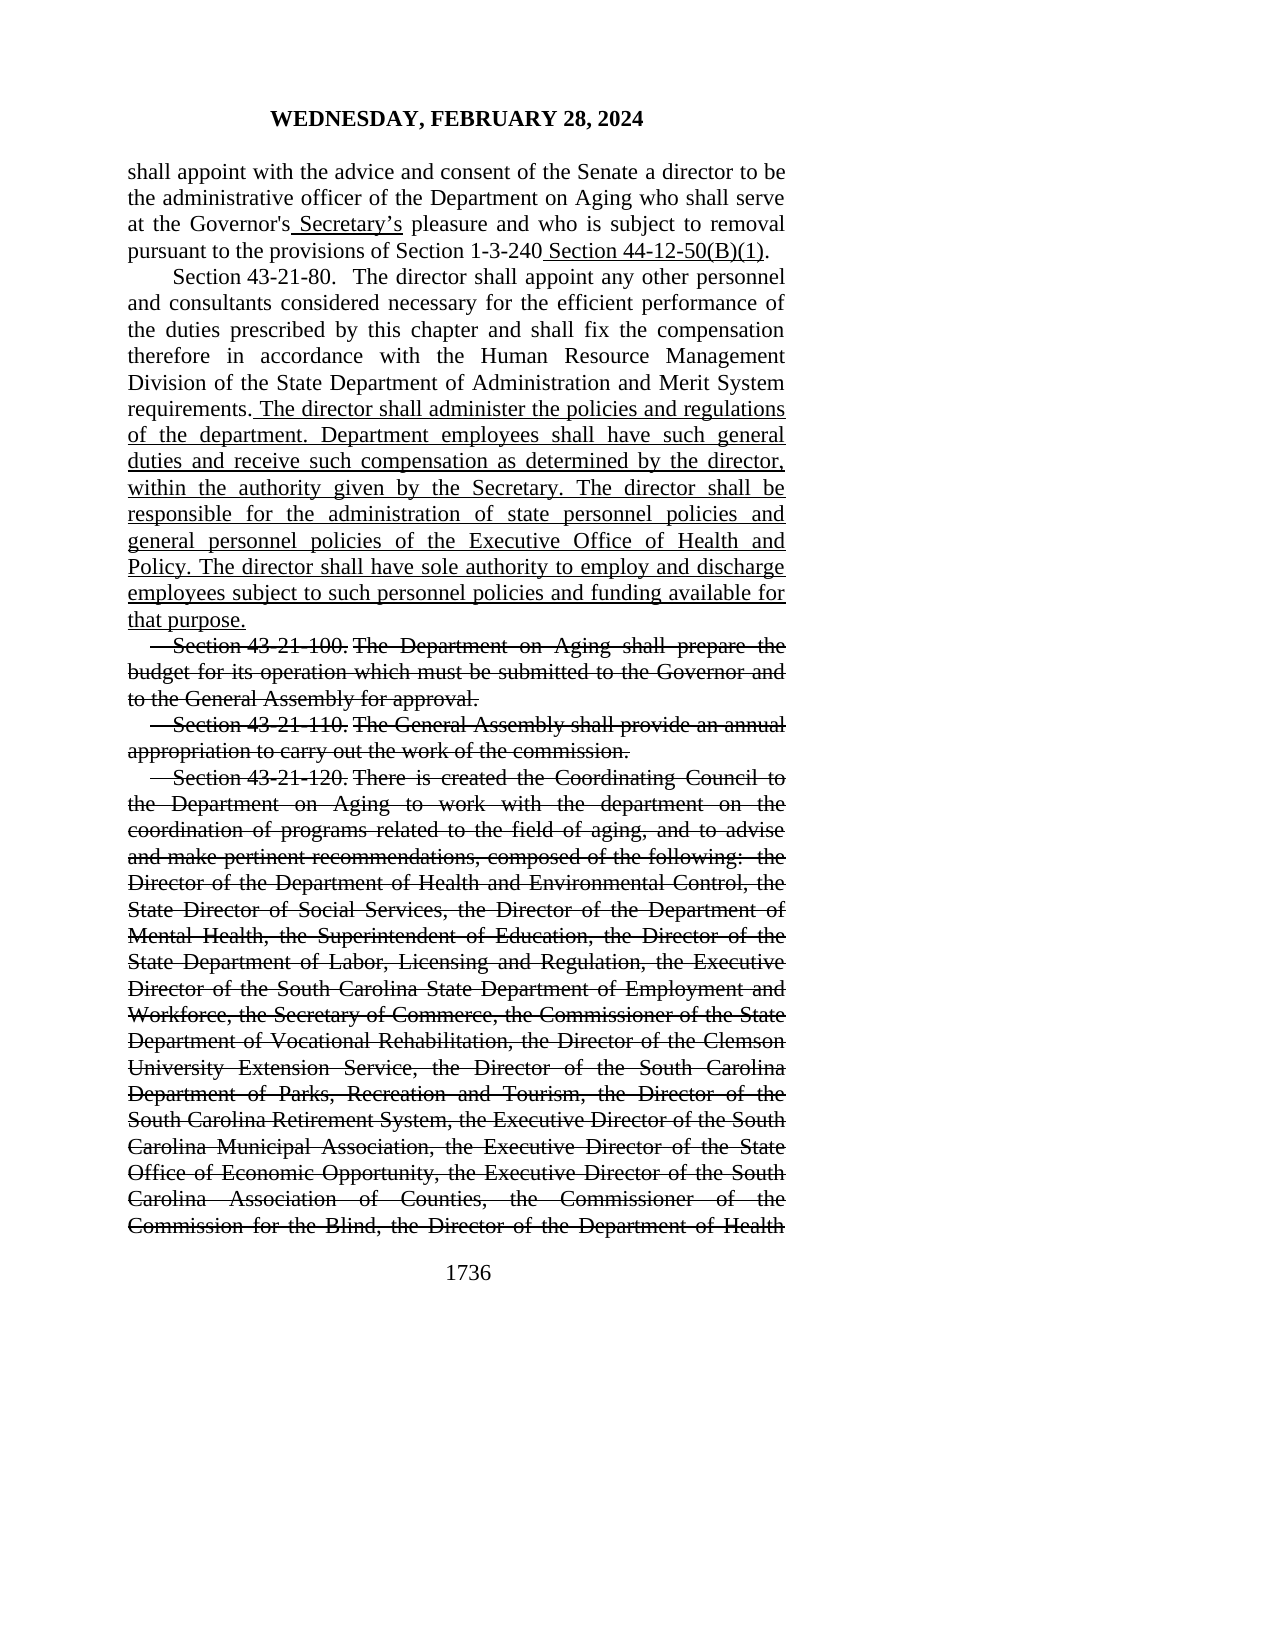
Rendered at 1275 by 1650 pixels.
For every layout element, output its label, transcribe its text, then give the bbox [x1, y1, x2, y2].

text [127, 158, 786, 263]
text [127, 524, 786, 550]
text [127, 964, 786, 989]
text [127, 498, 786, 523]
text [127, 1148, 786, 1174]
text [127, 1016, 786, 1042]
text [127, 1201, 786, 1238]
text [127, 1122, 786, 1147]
text Section 43-21-100. The Department on Aging shall prepare the budget for its operation which must be submitted to the Governor and to the General Assembly for approval. [127, 674, 786, 711]
text Section 43-21-110. The General Assembly shall provide an annual appropriation to carry out the work of the commission. [127, 711, 786, 764]
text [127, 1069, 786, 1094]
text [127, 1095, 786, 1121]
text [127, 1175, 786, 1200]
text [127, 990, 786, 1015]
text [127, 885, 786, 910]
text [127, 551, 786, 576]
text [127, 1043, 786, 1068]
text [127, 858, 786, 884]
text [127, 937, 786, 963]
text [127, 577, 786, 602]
text Section 43-21-80. The director shall appoint any other personnel and consultants considered necessary for the efficient performance of the duties prescribed by this chapter and shall fix the compensation therefore in accordance with the Human Resource Management Division of the State Department of Administration and Merit System requirements. The director shall administer the policies and regulations of the department. Department employees shall have such general duties and receive such compensation as determined by the director, within the authority given by the Secretary. The director shall be responsible for the administration of state personnel policies and general personnel policies of the Executive Office of Health and Policy. The director shall have sole authority to employ and discharge employees subject to such personnel policies and funding available for that purpose. [127, 263, 786, 444]
text Section 43-21-100. The Department on Aging shall prepare the budget for its operation which must be submitted to the Governor and to the General Assembly for approval. [127, 632, 786, 673]
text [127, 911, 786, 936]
